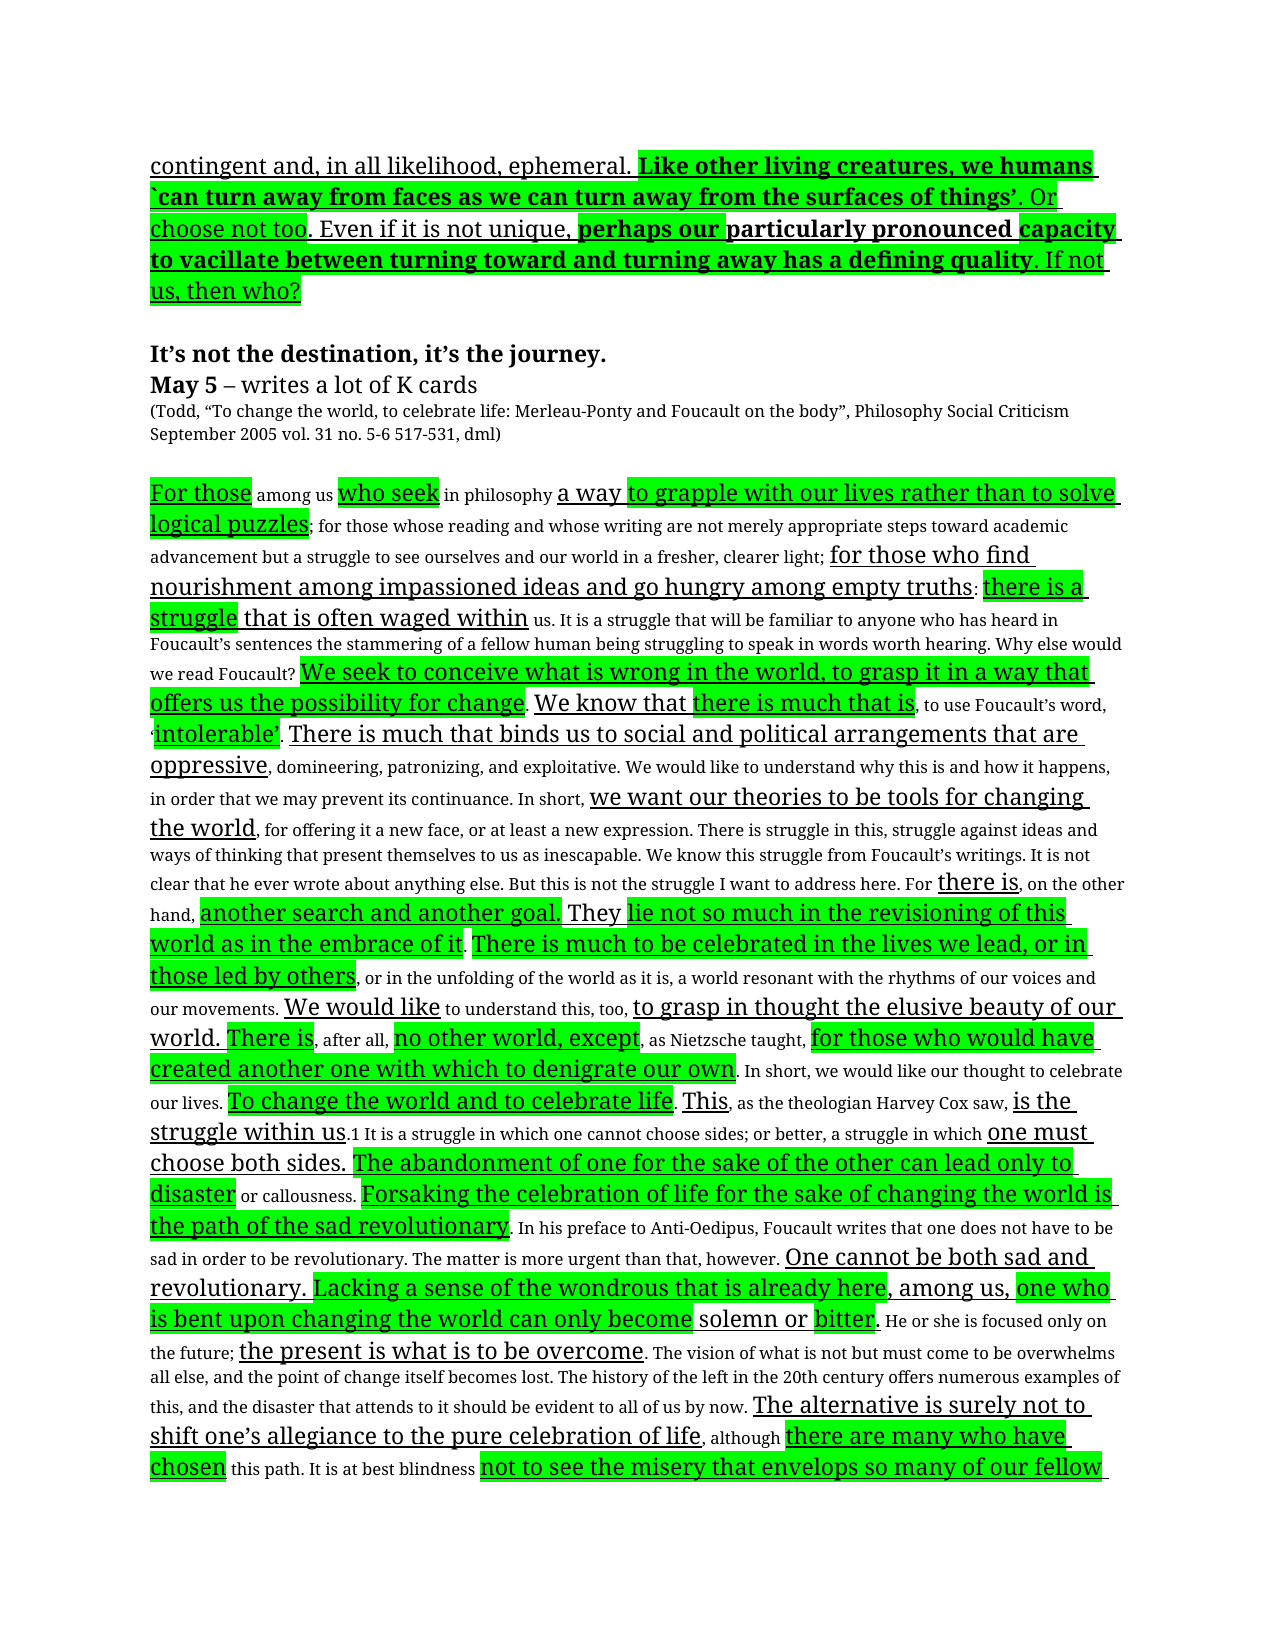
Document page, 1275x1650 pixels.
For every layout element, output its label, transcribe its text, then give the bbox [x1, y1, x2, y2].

text May 5 – writes a lot of K cards [150, 369, 1125, 400]
subtitle It’s not the destination, it’s the journey. [150, 337, 1125, 369]
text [150, 477, 1125, 1482]
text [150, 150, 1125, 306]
text (Todd, “To change the world, to celebrate life: Merleau-Ponty and Foucault on the body”, Philosophy Social Criticism September 2005 vol. 31 no. 5-6 517-531, dml) [150, 400, 1125, 445]
